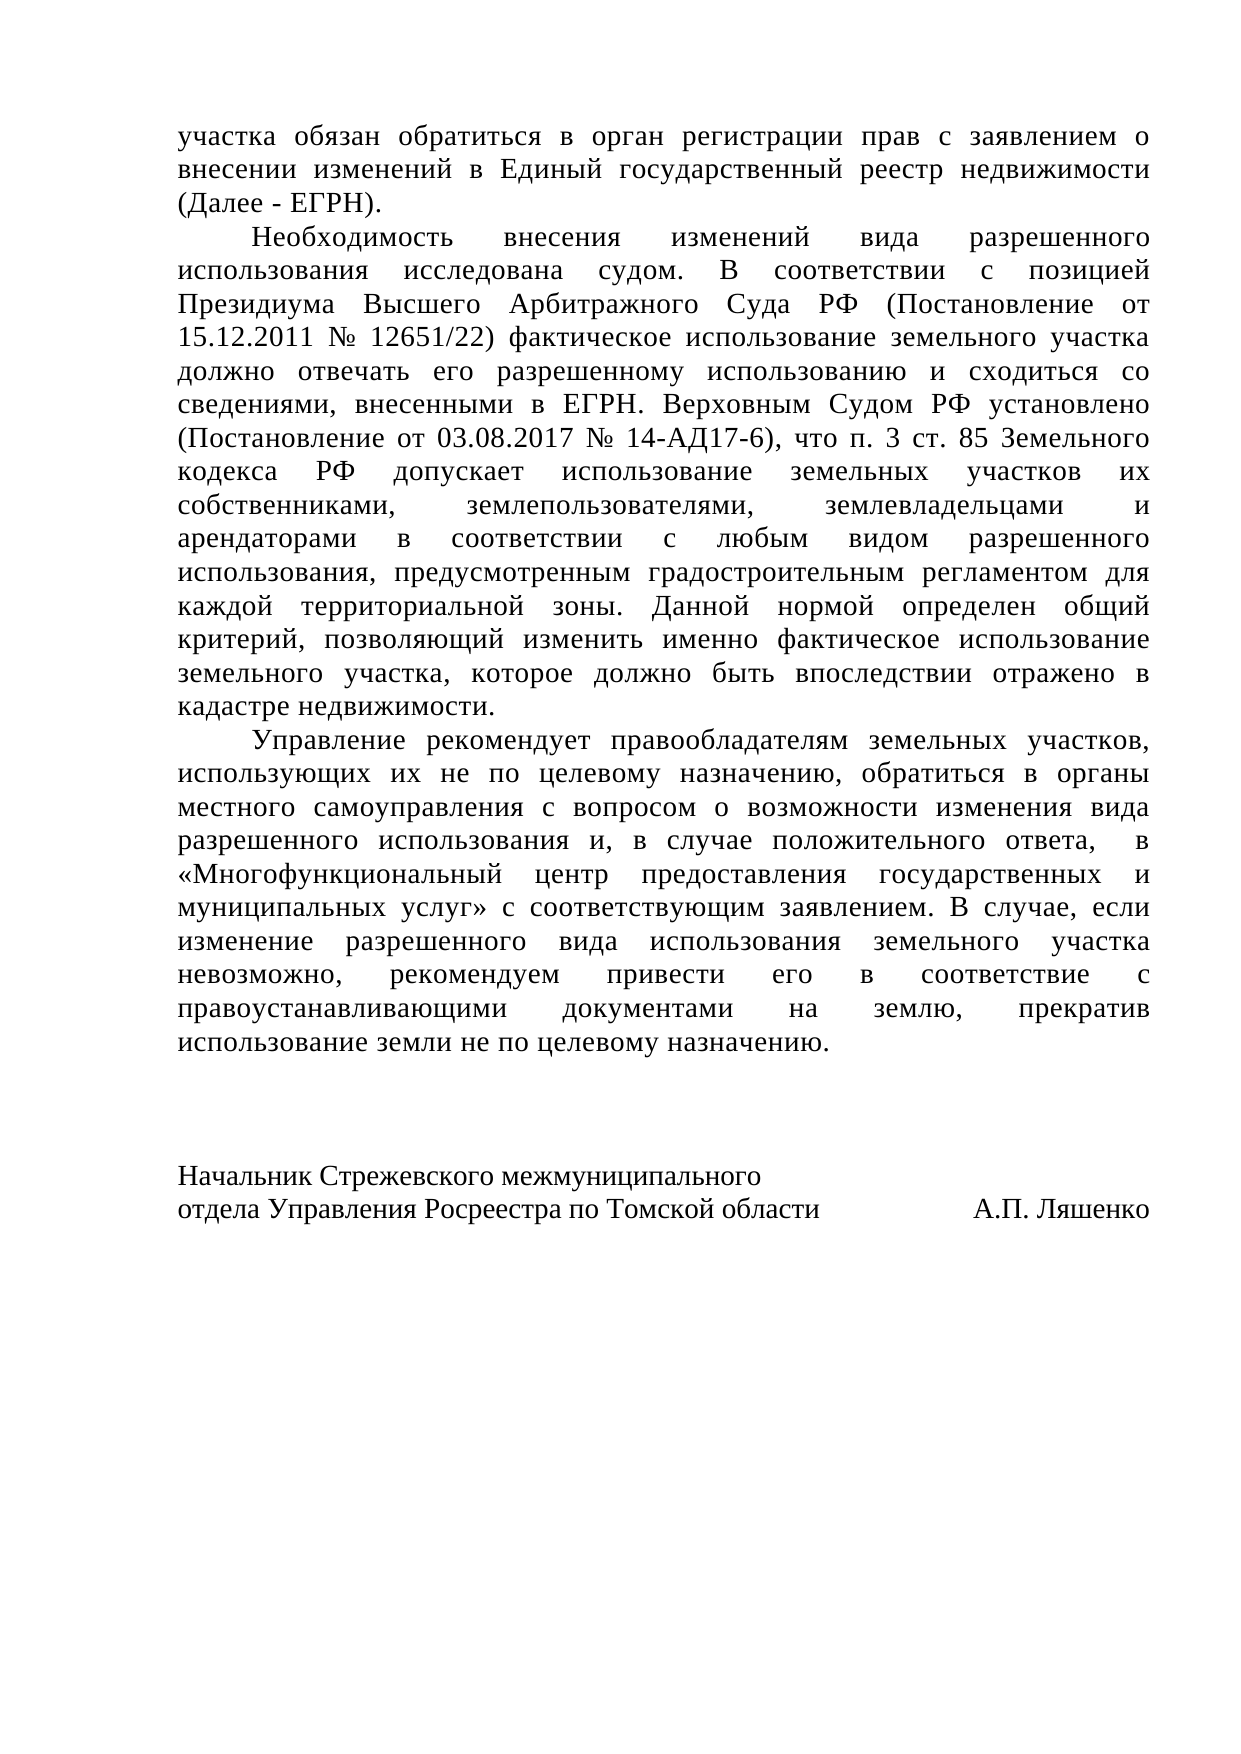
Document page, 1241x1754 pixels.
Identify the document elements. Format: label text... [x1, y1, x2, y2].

text Начальник Стрежевского межмуниципального [177, 1158, 1152, 1191]
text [177, 118, 1152, 219]
text отдела Управления Росреестра по Томской области А.П. Ляшенко [177, 1191, 1152, 1225]
text Необходимость внесения изменений вида разрешенного использования исследована судом. В соответствии с позицией Президиума Высшего Арбитражного Суда РФ (Постановление от 15.12.2011 № 12651/22) фактическое использование земельного участка должно отвечать его разрешенному использованию и сходиться со сведениями, внесенными в ЕГРН. Верховным Судом РФ установлено (Постановление от 03.08.2017 № 14-АД17-6), что п. 3 ст. 85 Земельного кодекса РФ допускает использование земельных участков их собственниками, землепользователями, землевладельцами и арендаторами в соответствии с любым видом разрешенного использования, предусмотренным градостроительным регламентом для каждой территориальной зоны. Данной нормой определен общий критерий, позволяющий изменить именно фактическое использование земельного участка, которое должно быть впоследствии отражено в кадастре недвижимости. [177, 219, 1152, 722]
text Управление рекомендует правообладателям земельных участков, использующих их не по целевому назначению, обратиться в органы местного самоуправления с вопросом о возможности изменения вида разрешенного использования и, в случае положительного ответа, в «Многофункциональный центр предоставления государственных и муниципальных услуг» с соответствующим заявлением. В случае, если изменение разрешенного вида использования земельного участка невозможно, рекомендуем привести его в соответствие с правоустанавливающими документами на землю, прекратив использование земли не по целевому назначению. [177, 722, 1152, 1057]
